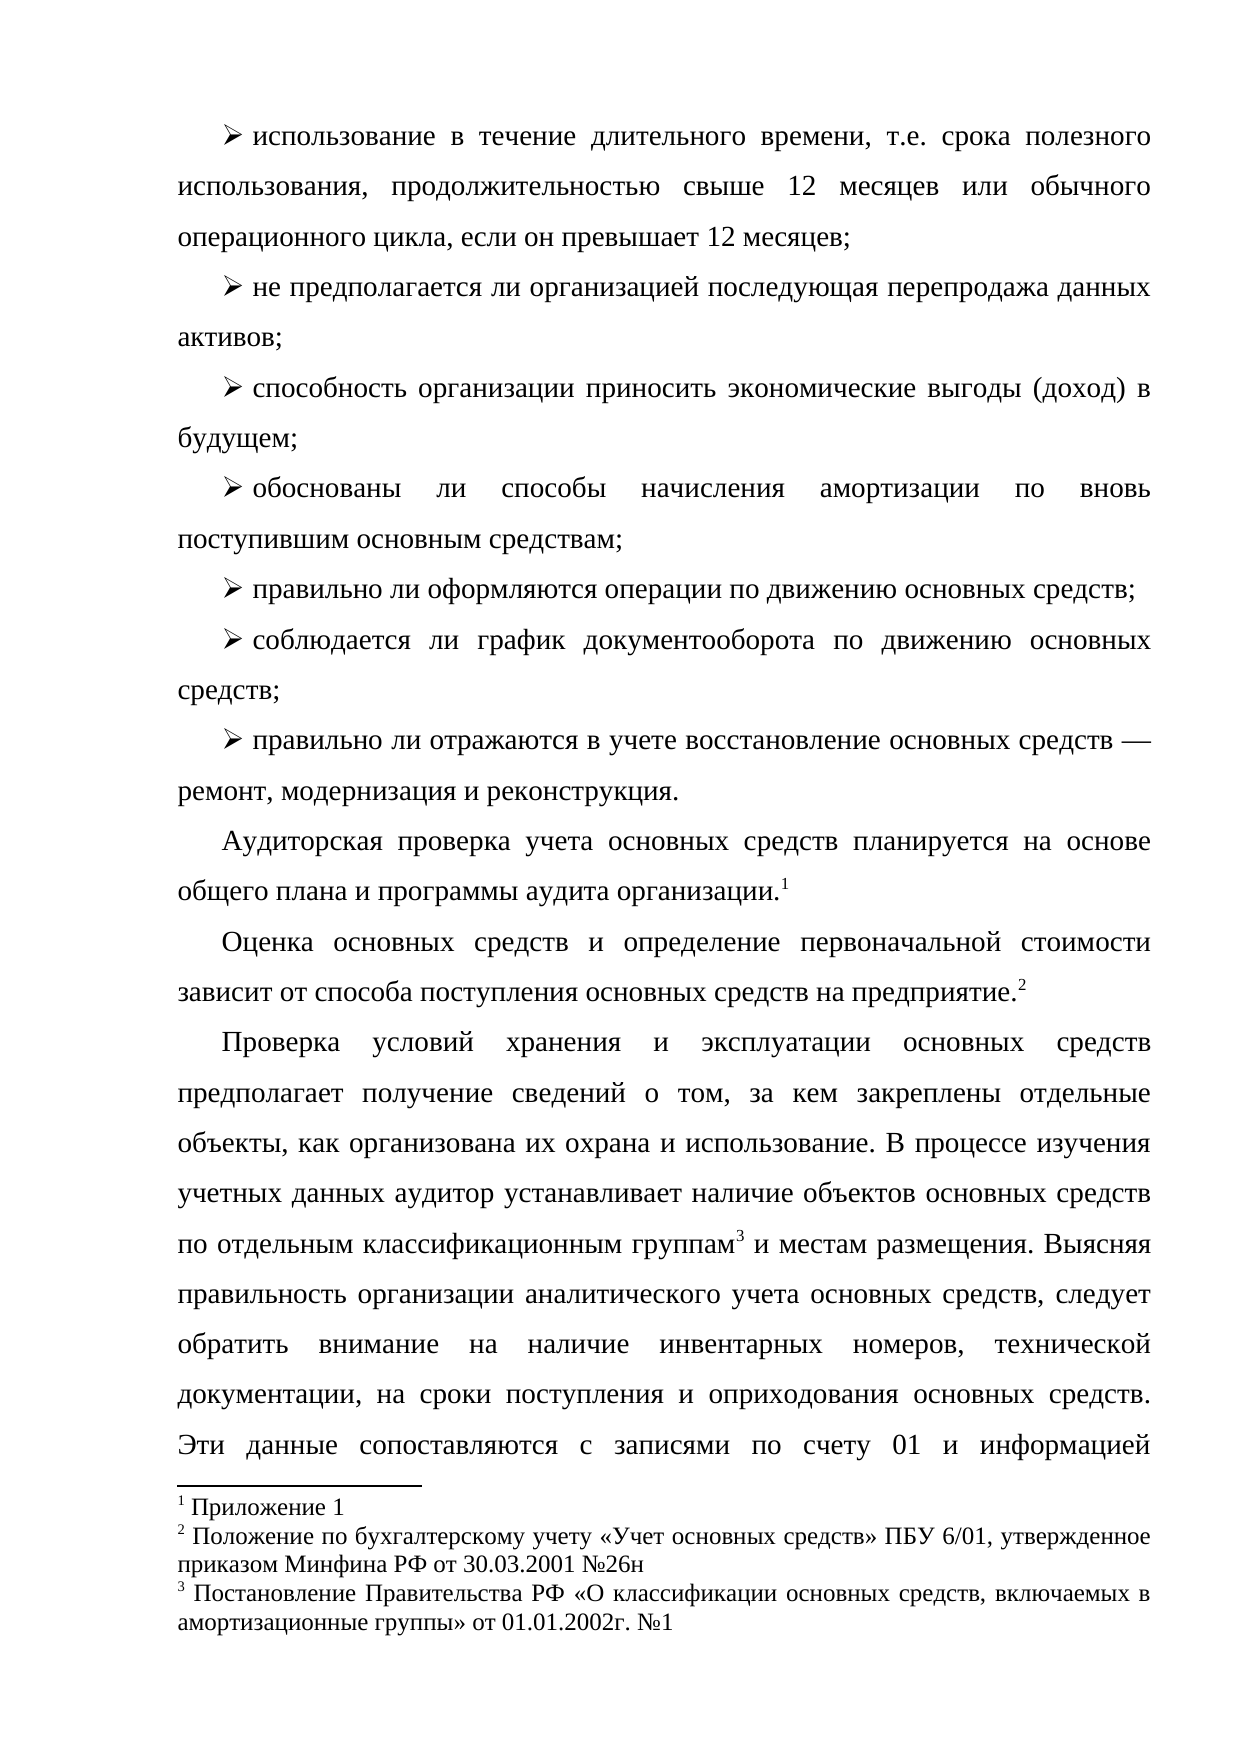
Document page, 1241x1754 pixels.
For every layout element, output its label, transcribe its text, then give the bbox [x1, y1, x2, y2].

list способность организации приносить экономические выгоды (доход) в будущем; [177, 370, 1152, 454]
list правильно ли отражаются в учете восстановление основных средств — ремонт, модернизация и реконструкция. [177, 722, 1152, 806]
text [177, 1024, 1152, 1461]
list соблюдается ли график документооборота по движению основных средств; [177, 622, 1152, 706]
list обоснованы ли способы начисления амортизации по вновь поступившим основным средствам; [177, 471, 1152, 554]
list правильно ли оформляются операции по движению основных средств; [177, 571, 1152, 605]
list не предполагается ли организацией последующая перепродажа данных активов; [177, 269, 1152, 353]
text Аудиторская проверка учета основных средств планируется на основе общего плана и программы аудита организации. [177, 823, 1152, 907]
text Оценка основных средств и определение первоначальной стоимости зависит от способа поступления основных средств на предприятие. [177, 924, 1152, 1008]
list использование в течение длительного времени, т.е. срока полезного использования, продолжительностью свыше 12 месяцев или обычного операционного цикла, если он превышает 12 месяцев; [177, 118, 1152, 252]
